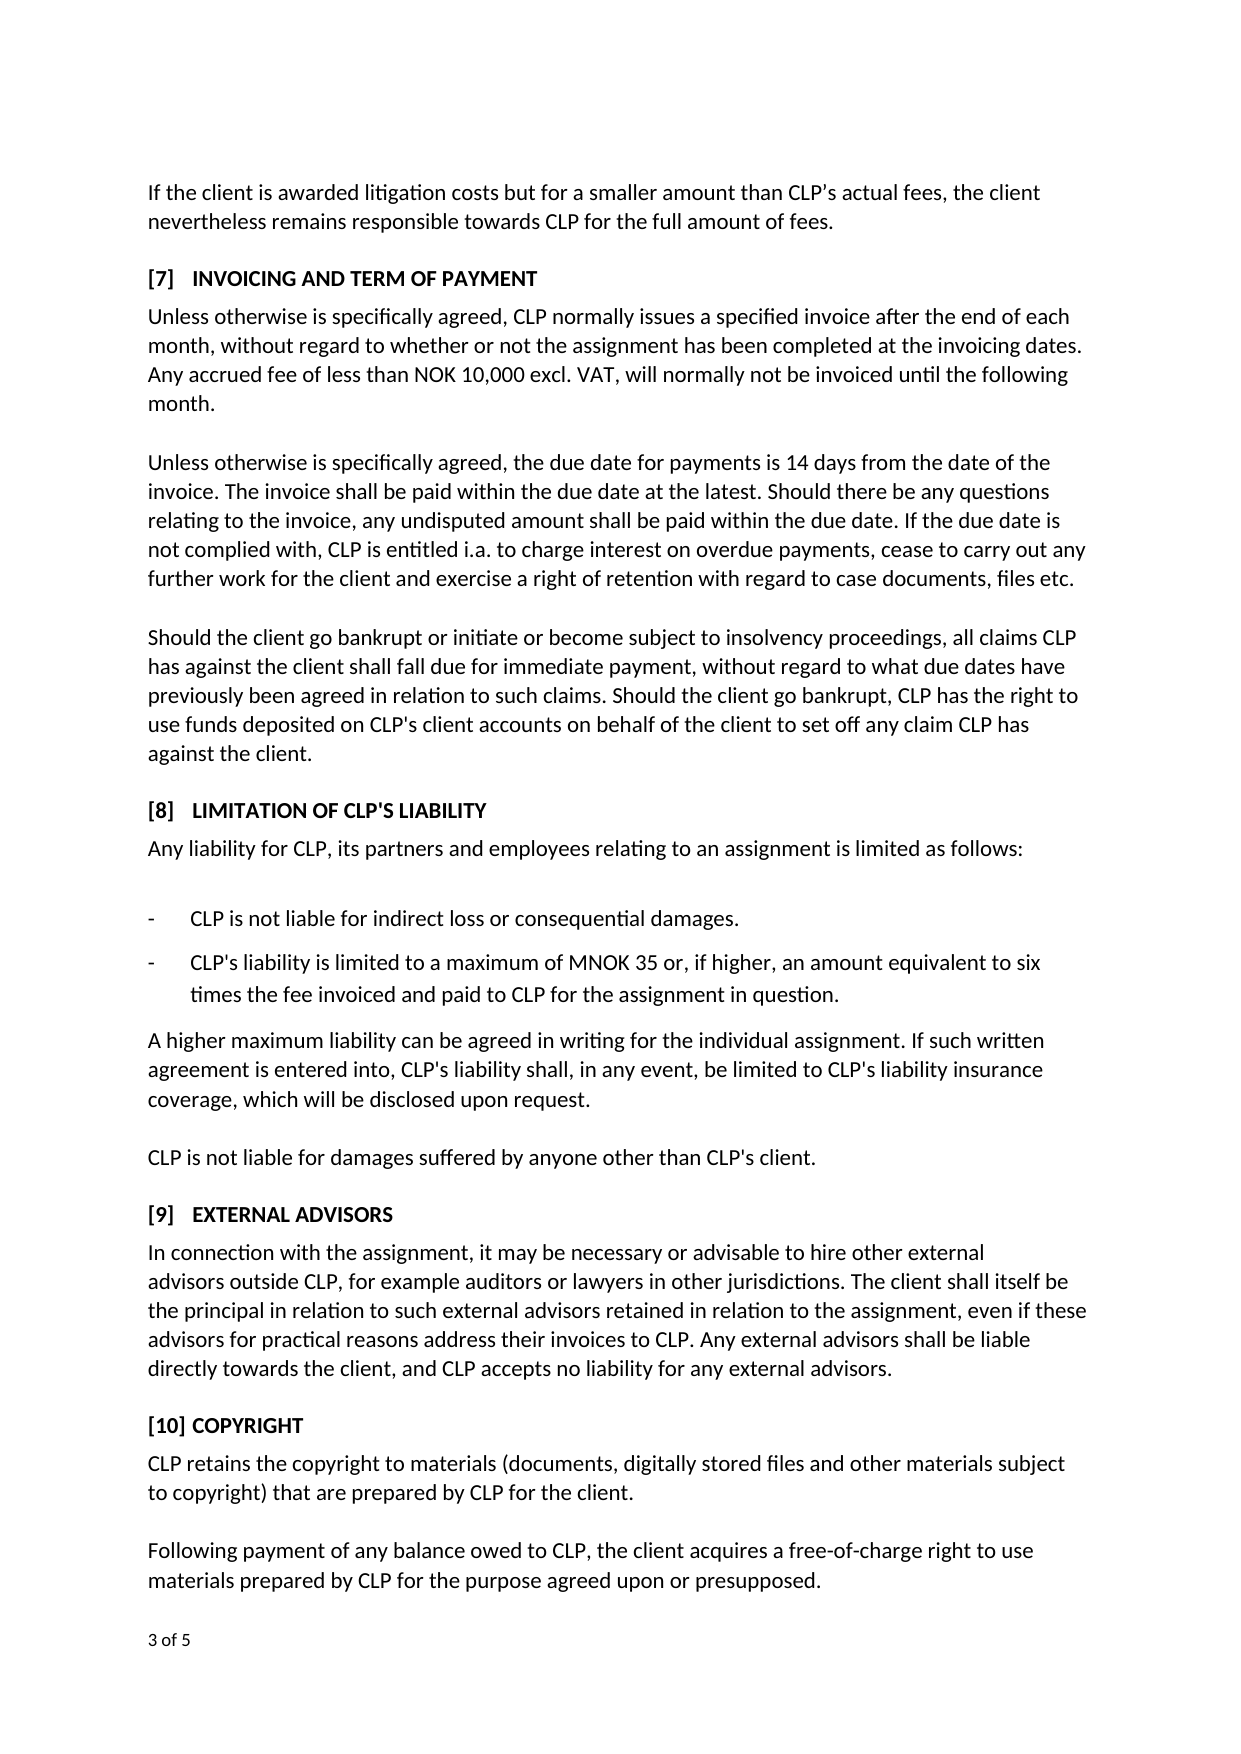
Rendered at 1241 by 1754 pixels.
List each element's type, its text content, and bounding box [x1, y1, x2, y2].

text Any liability for CLP, its partners and employees relating to an assignment is limited as follows: [148, 833, 1093, 862]
text CLP retains the copyright to materials (documents, digitally stored files and other materials subject [148, 1448, 1093, 1477]
list - CLP's liability is limited to a maximum of MNOK 35 or, if higher, an amount equivalent to six times the fee invoiced and paid to CLP for the assignment in question. [148, 948, 1093, 1008]
text CLP is not liable for damages suffered by anyone other than CLP's client. [148, 1142, 1093, 1171]
text materials prepared by CLP for the purpose agreed upon or presupposed. [148, 1564, 1093, 1594]
text A higher maximum liability can be agreed in writing for the individual assignment. If such written agreement is entered into, CLP's liability shall, in any event, be limited to CLP's liability insurance coverage, which will be disclosed upon request. [148, 1025, 1093, 1113]
text If the client is awarded litigation costs but for a smaller amount than CLP’s actual fees, the client [148, 177, 1093, 206]
text Should the client go bankrupt or initiate or become subject to insolvency proceedings, all claims CLP has against the client shall fall due for immediate payment, without regard to what due dates have previously been agreed in relation to such claims. Should the client go bankrupt, CLP has the right to use funds deposited on CLP's client accounts on behalf of the client to set off any claim CLP has against the client. [148, 621, 1093, 767]
list - CLP is not liable for indirect loss or consequential damages. [148, 904, 1093, 932]
text Unless otherwise is specifically agreed, the due date for payments is 14 days from the date of the invoice. The invoice shall be paid within the due date at the latest. Should there be any questions relating to the invoice, any undisputed amount shall be paid within the due date. If the due date is not complied with, CLP is entitled i.a. to charge interest on overdue payments, cease to carry out any further work for the client and exercise a right of retention with regard to case documents, files etc. [148, 446, 1093, 592]
text In connection with the assignment, it may be necessary or advisable to hire other external [148, 1237, 1093, 1266]
subtitle INVOICING AND TERM OF PAYMENT [148, 264, 1093, 292]
text Unless otherwise is specifically agreed, CLP normally issues a specified invoice after the end of each month, without regard to whether or not the assignment has been completed at the invoicing dates. Any accrued fee of less than NOK 10,000 excl. VAT, will normally not be invoiced until the following month. [148, 301, 1093, 417]
text to copyright) that are prepared by CLP for the client. [148, 1477, 1093, 1506]
subtitle EXTERNAL ADVISORS [148, 1200, 1093, 1228]
subtitle LIMITATION OF CLP'S LIABILITY [148, 796, 1093, 824]
subtitle COPYRIGHT [148, 1412, 1093, 1439]
text Following payment of any balance owed to CLP, the client acquires a free-of-charge right to use [148, 1535, 1093, 1564]
text nevertheless remains responsible towards CLP for the full amount of fees. [148, 206, 1093, 235]
text advisors outside CLP, for example auditors or lawyers in other jurisdictions. The client shall itself be the principal in relation to such external advisors retained in relation to the assignment, even if these advisors for practical reasons address their invoices to CLP. Any external advisors shall be liable directly towards the client, and CLP accepts no liability for any external advisors. [148, 1266, 1093, 1382]
